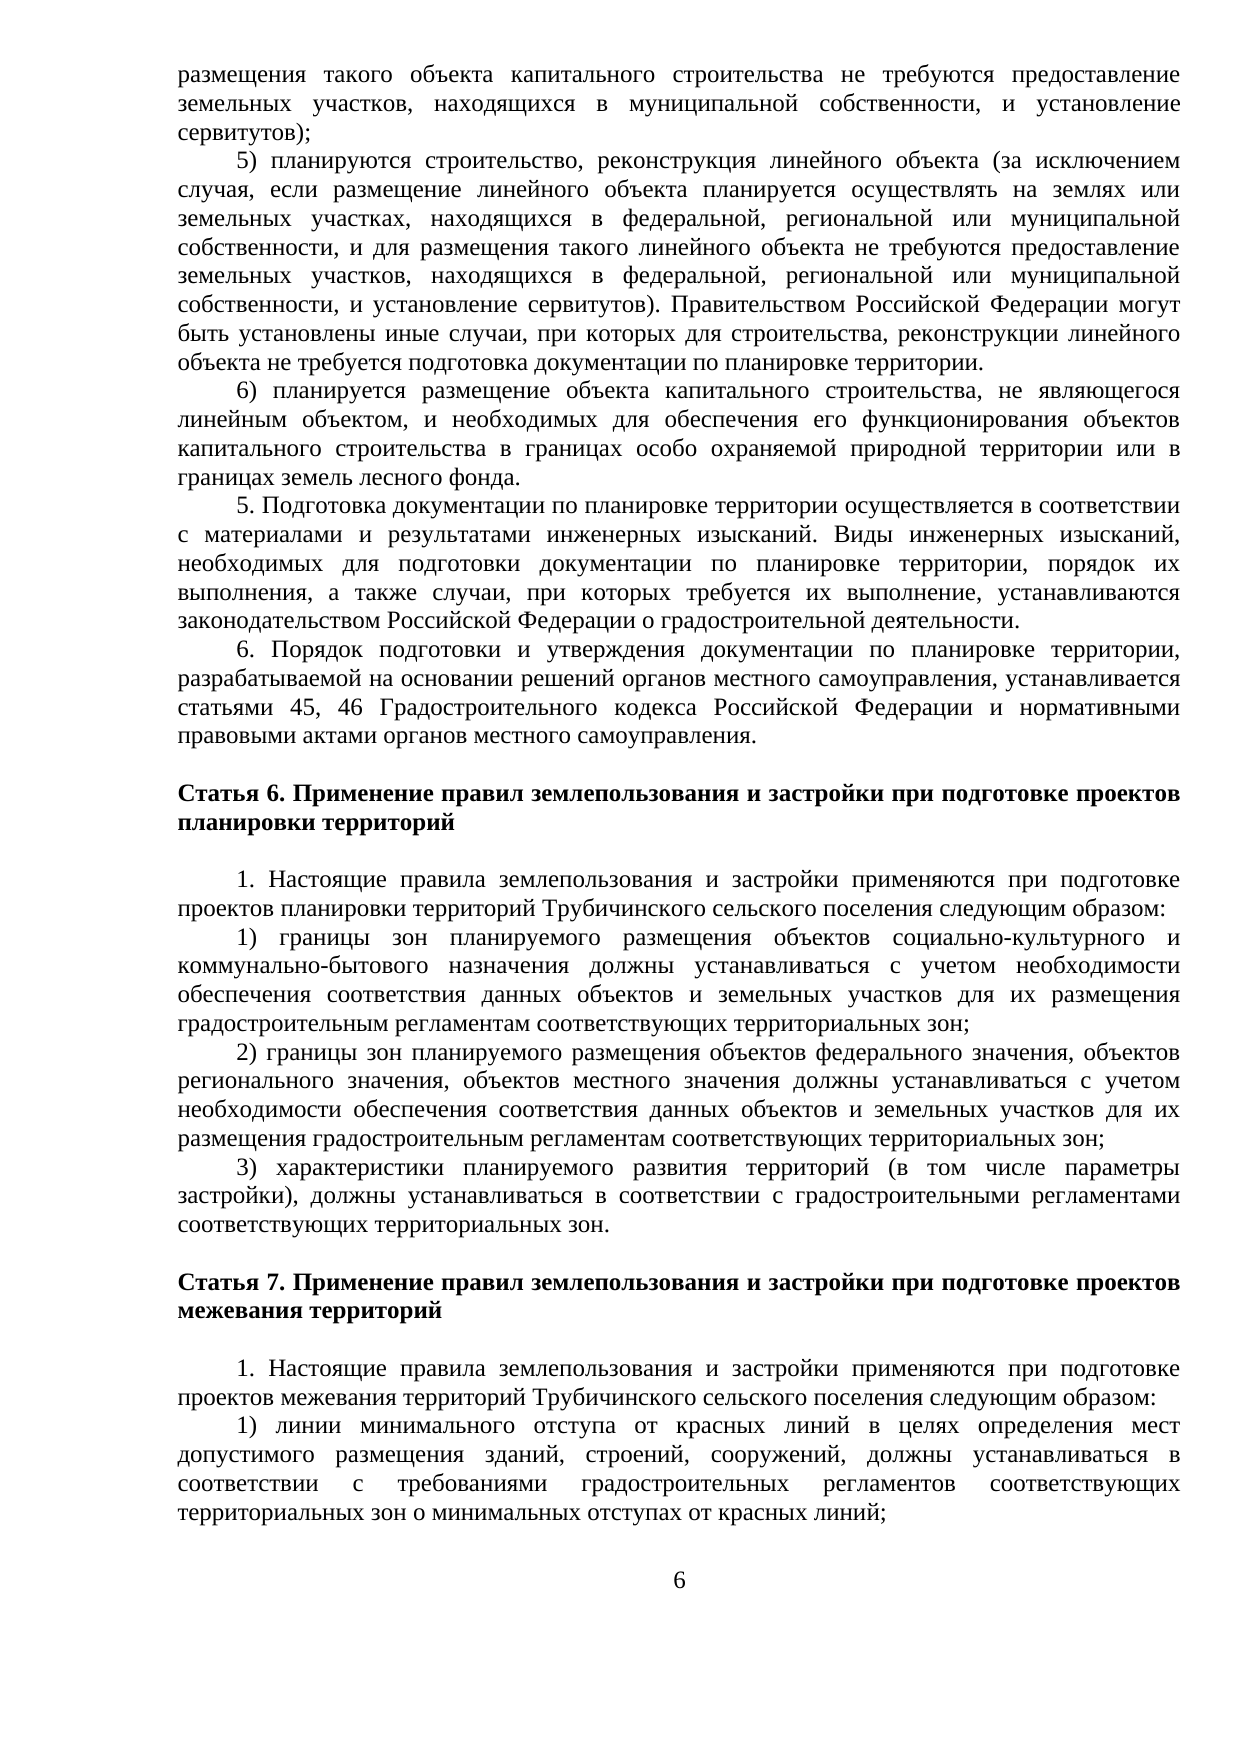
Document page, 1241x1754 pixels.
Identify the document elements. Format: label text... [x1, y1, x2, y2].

list 1. Настоящие правила землепользования и застройки применяются при подготовке проектов межевания территорий Трубичинского сельского поселения следующим образом: [177, 1353, 1181, 1410]
list 3) характеристики планируемого развития территорий (в том числе параметры застройки), должны устанавливаться в соответствии с градостроительными регламентами соответствующих территориальных зон. [177, 1152, 1181, 1238]
list 1) линии минимального отступа от красных линий в целях определения мест допустимого размещения зданий, строений, сооружений, должны устанавливаться в соответствии с требованиями градостроительных регламентов соответствующих территориальных зон о минимальных отступах от красных линий; [177, 1410, 1181, 1525]
list 5) планируются строительство, реконструкция линейного объекта (за исключением случая, если размещение линейного объекта планируется осуществлять на землях или земельных участках, находящихся в федеральной, региональной или муниципальной собственности, и для размещения такого линейного объекта не требуются предоставление земельных участков, находящихся в федеральной, региональной или муниципальной собственности, и установление сервитутов). Правительством Российской Федерации могут быть установлены иные случаи, при которых для строительства, реконструкции линейного объекта не требуется подготовка документации по планировке территории. [177, 145, 1181, 375]
list 6. Порядок подготовки и утверждения документации по планировке территории, разрабатываемой на основании решений органов местного самоуправления, устанавливается статьями 45, 46 Градостроительного кодекса Российской Федерации и нормативными правовыми актами органов местного самоуправления. [177, 634, 1181, 749]
list 5. Подготовка документации по планировке территории осуществляется в соответствии с материалами и результатами инженерных изысканий. Виды инженерных изысканий, необходимых для подготовки документации по планировке территории, порядок их выполнения, а также случаи, при которых требуется их выполнение, устанавливаются законодательством Российской Федерации о градостроительной деятельности. [177, 490, 1181, 634]
list 1. Настоящие правила землепользования и застройки применяются при подготовке проектов планировки территорий Трубичинского сельского поселения следующим образом: [177, 864, 1181, 922]
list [177, 59, 1181, 145]
list Статья 7. Применение правил землепользования и застройки при подготовке проектов межевания территорий [177, 1267, 1181, 1324]
list 1) границы зон планируемого размещения объектов социально-культурного и коммунально-бытового назначения должны устанавливаться с учетом необходимости обеспечения соответствия данных объектов и земельных участков для их размещения градостроительным регламентам соответствующих территориальных зон; [177, 922, 1181, 1037]
list 2) границы зон планируемого размещения объектов федерального значения, объектов регионального значения, объектов местного значения должны устанавливаться с учетом необходимости обеспечения соответствия данных объектов и земельных участков для их размещения градостроительным регламентам соответствующих территориальных зон; [177, 1037, 1181, 1152]
list Статья 6. Применение правил землепользования и застройки при подготовке проектов планировки территорий [177, 778, 1181, 835]
list 6) планируется размещение объекта капитального строительства, не являющегося линейным объектом, и необходимых для обеспечения его функционирования объектов капитального строительства в границах особо охраняемой природной территории или в границах земель лесного фонда. [177, 375, 1181, 490]
